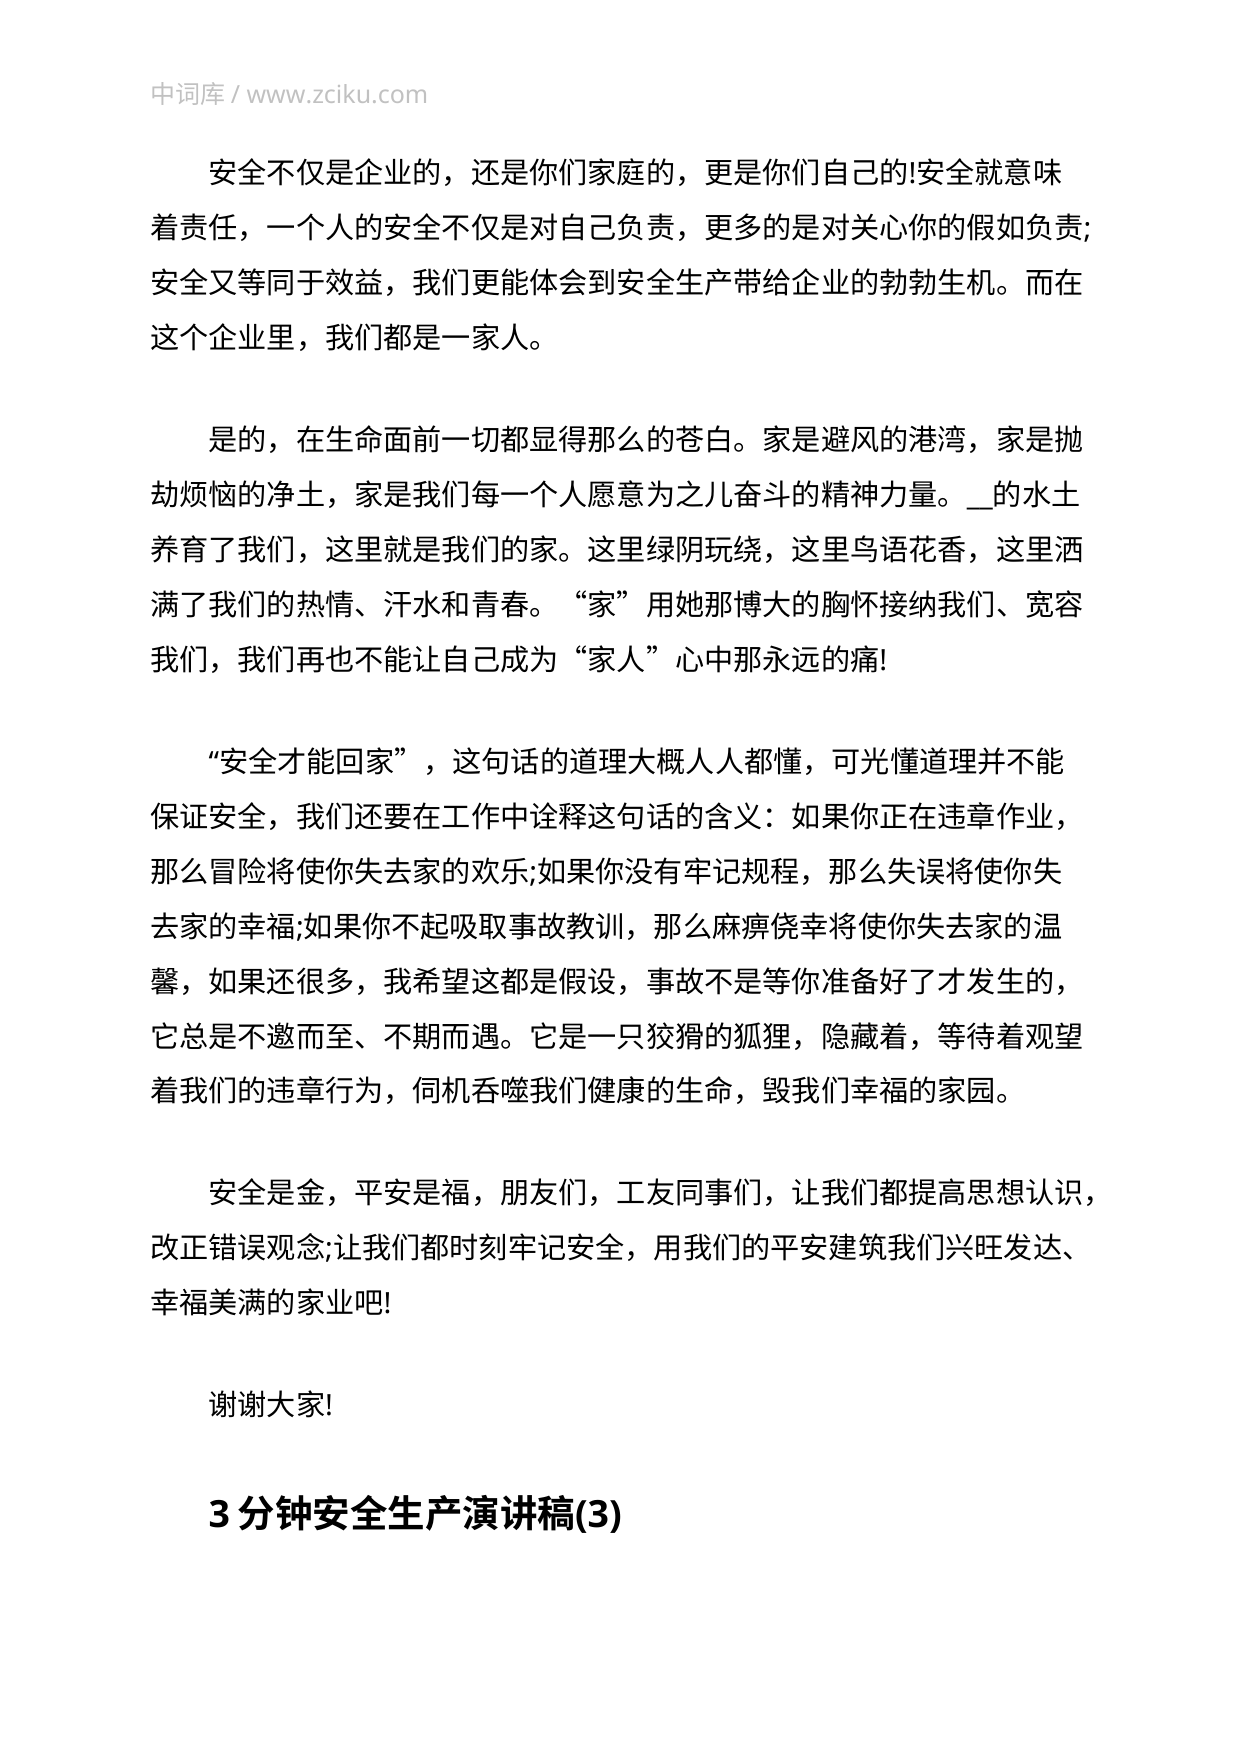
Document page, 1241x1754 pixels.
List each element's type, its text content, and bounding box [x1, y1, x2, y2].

text 谢谢大家! [150, 1382, 1090, 1424]
text 3分钟安全生产演讲稿(3) [150, 1484, 1090, 1538]
text 安全是金，平安是福，朋友们，工友同事们，让我们都提高思想认识，改正错误观念;让我们都时刻牢记安全，用我们的平安建筑我们兴旺发达、幸福美满的家业吧! [150, 1170, 1090, 1322]
text 安全不仅是企业的，还是你们家庭的，更是你们自己的!安全就意味着责任，一个人的安全不仅是对自己负责，更多的是对关心你的假如负责;安全又等同于效益，我们更能体会到安全生产带给企业的勃勃生机。而在这个企业里，我们都是一家人。 [150, 150, 1090, 357]
text “安全才能回家”，这句话的道理大概人人都懂，可光懂道理并不能保证安全，我们还要在工作中诠释这句话的含义：如果你正在违章作业，那么冒险将使你失去家的欢乐;如果你没有牢记规程，那么失误将使你失去家的幸福;如果你不起吸取事故教训，那么麻痹侥幸将使你失去家的温馨，如果还很多，我希望这都是假设，事故不是等你准备好了才发生的，它总是不邀而至、不期而遇。它是一只狡猾的狐狸，隐藏着，等待着观望着我们的违章行为，伺机呑噬我们健康的生命，毁我们幸福的家园。 [150, 738, 1090, 1110]
text 是的，在生命面前一切都显得那么的苍白。家是避风的港湾，家是抛劫烦恼的净土，家是我们每一个人愿意为之儿奋斗的精神力量。__的水土养育了我们，这里就是我们的家。这里绿阴玩绕，这里鸟语花香，这里洒满了我们的热情、汗水和青春。“家”用她那博大的胸怀接纳我们、宽容我们，我们再也不能让自己成为“家人”心中那永远的痛! [150, 417, 1090, 679]
